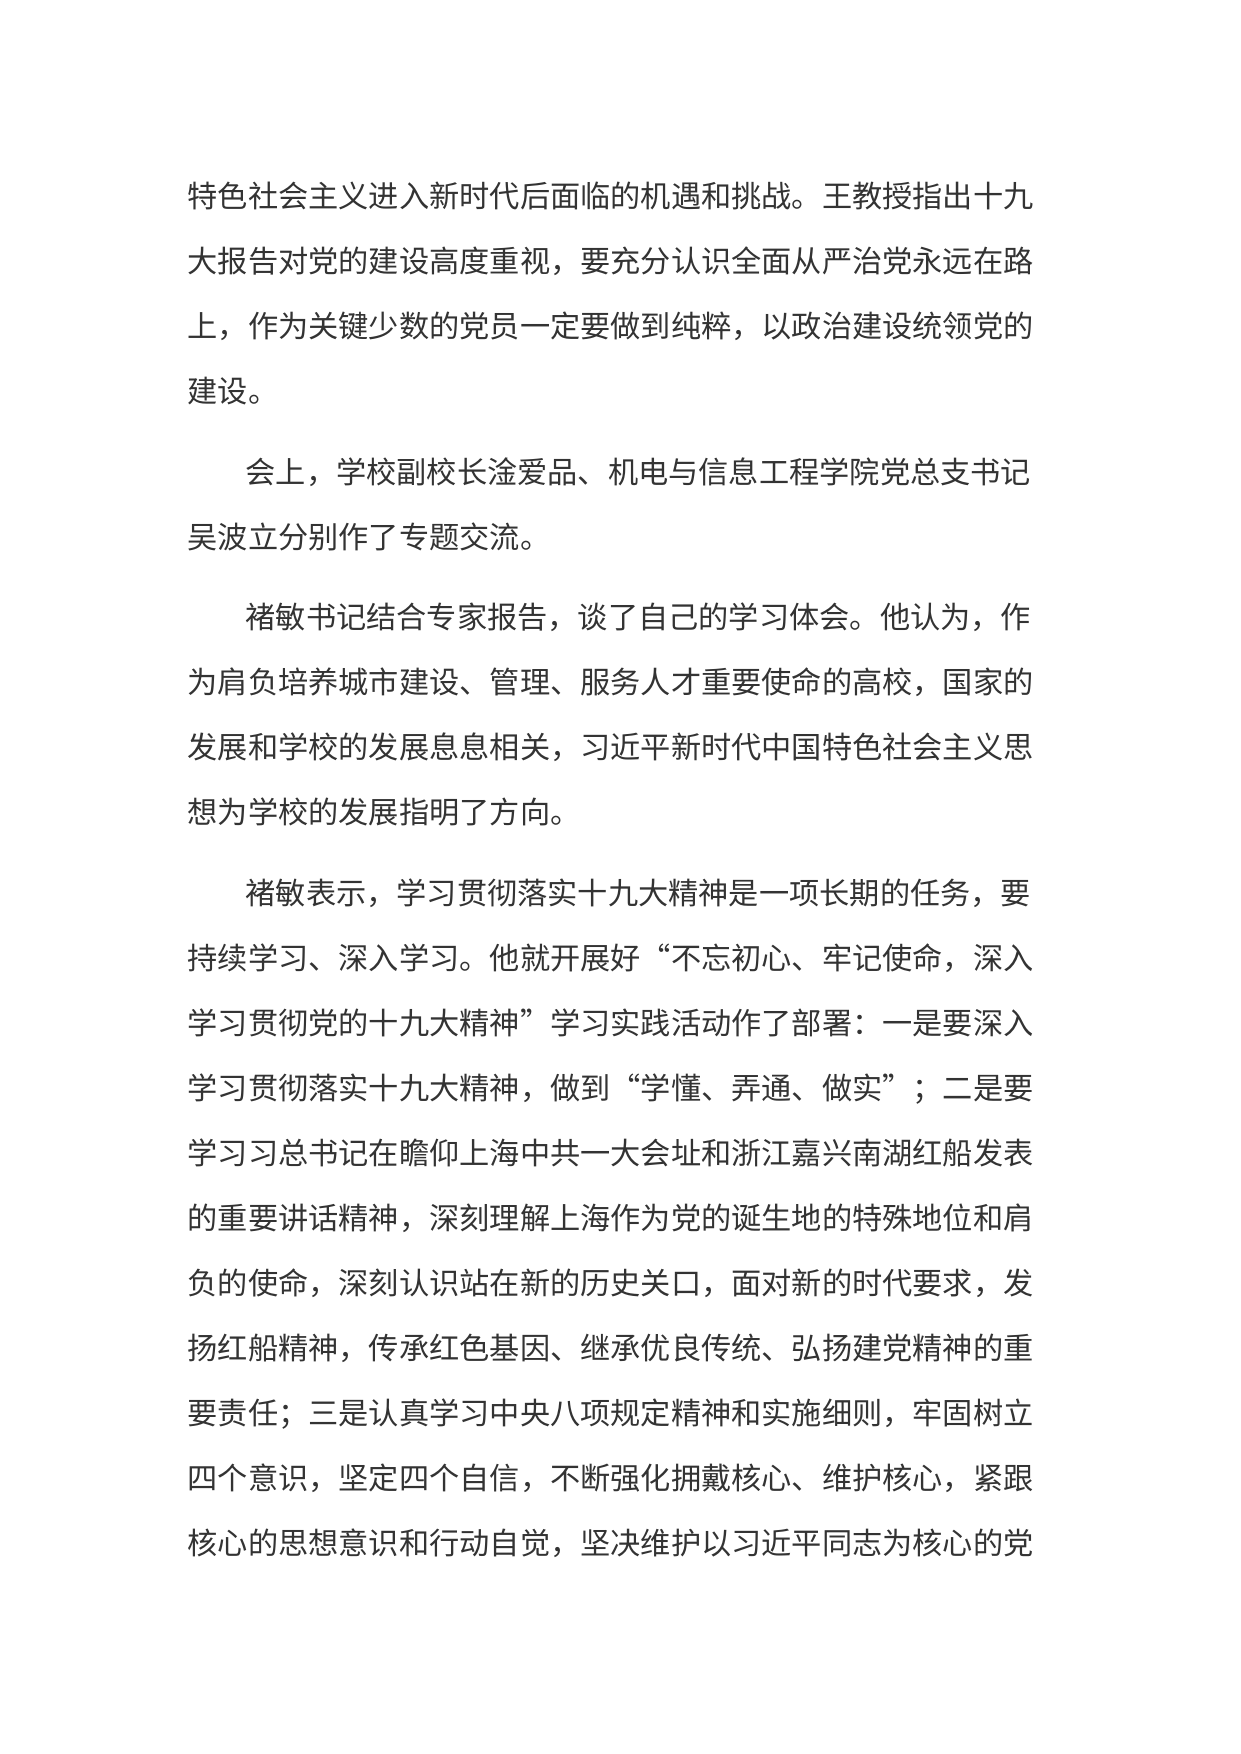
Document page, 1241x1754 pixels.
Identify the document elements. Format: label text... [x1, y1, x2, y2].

text 会上，学校副校长淦爱品、机电与信息工程学院党总支书记吴波立分别作了专题交流。 [187, 438, 1053, 568]
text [187, 162, 1053, 422]
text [187, 859, 1053, 1574]
text 褚敏书记结合专家报告，谈了自己的学习体会。他认为，作为肩负培养城市建设、管理、服务人才重要使命的高校，国家的发展和学校的发展息息相关，习近平新时代中国特色社会主义思想为学校的发展指明了方向。 [187, 583, 1053, 843]
